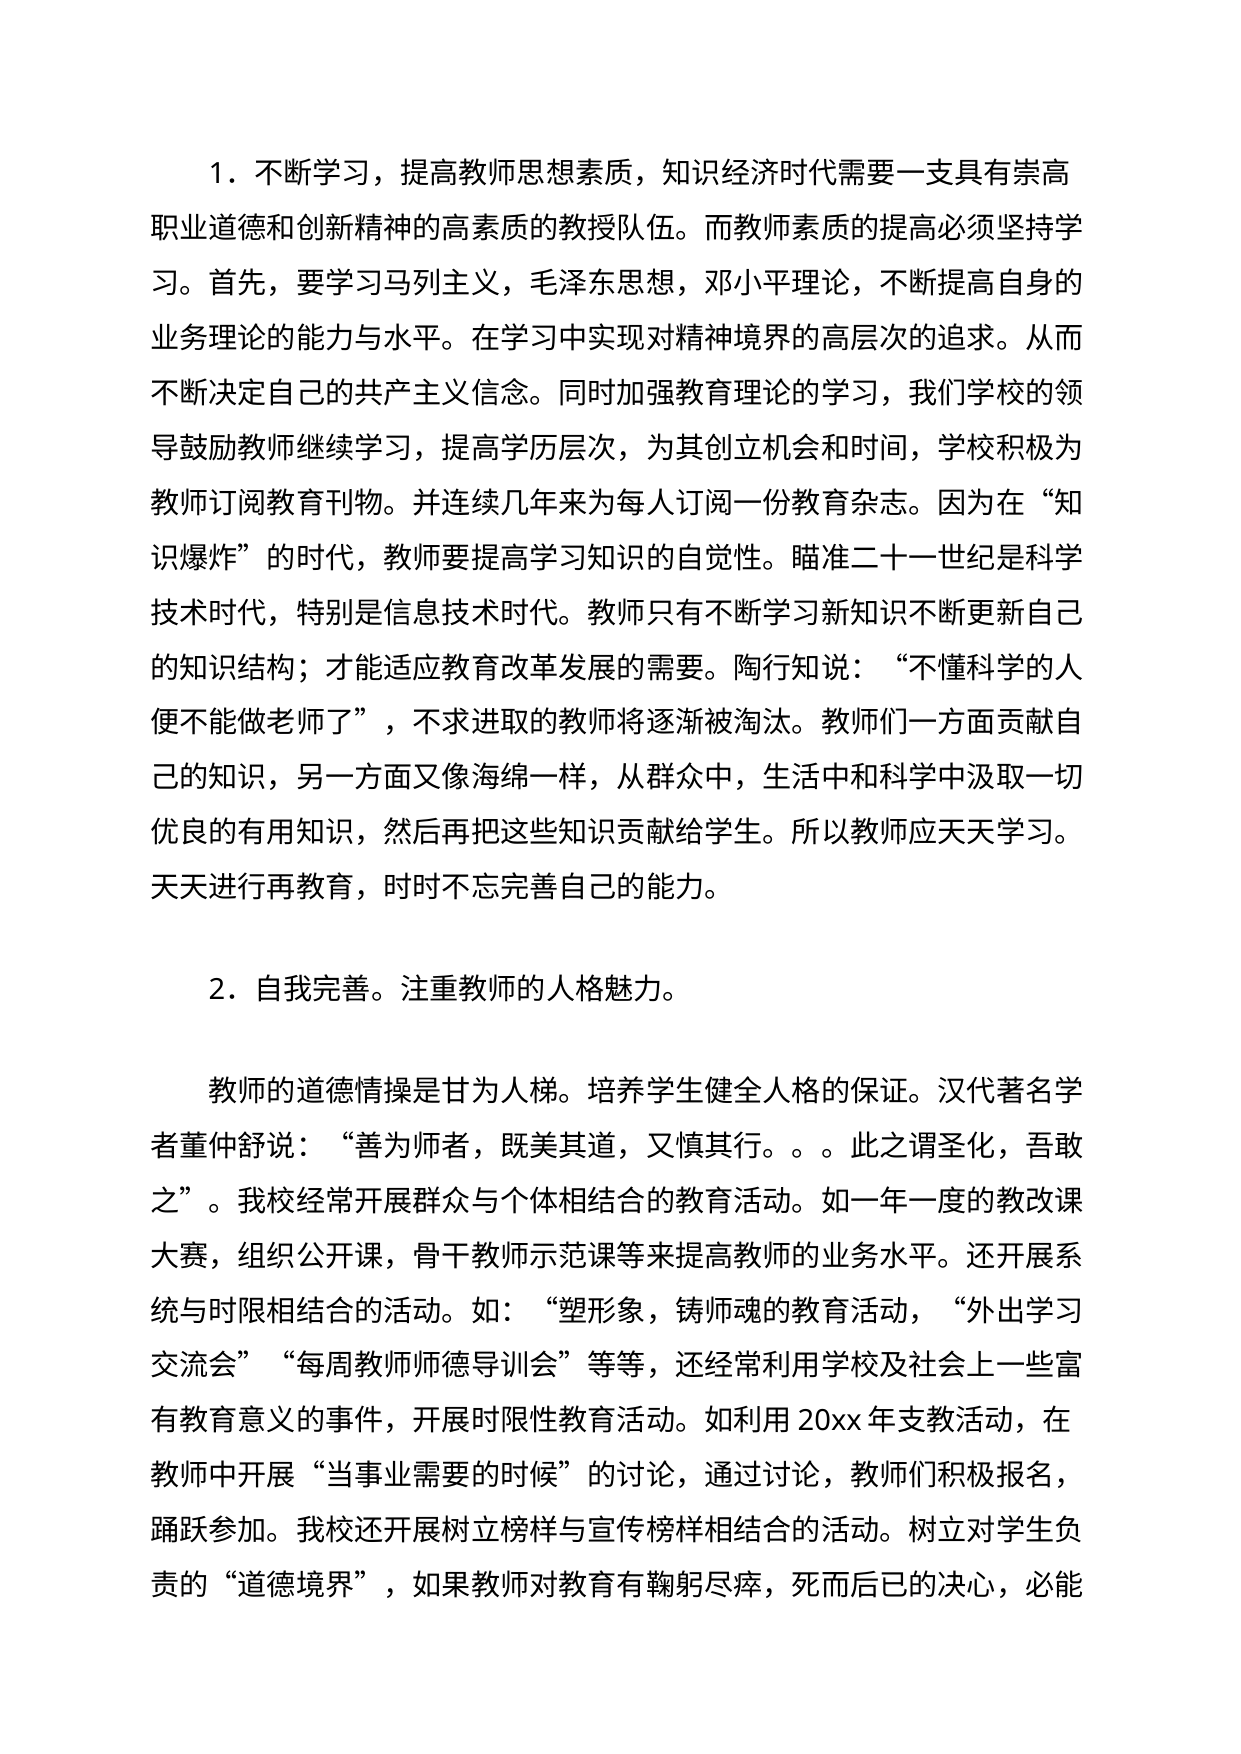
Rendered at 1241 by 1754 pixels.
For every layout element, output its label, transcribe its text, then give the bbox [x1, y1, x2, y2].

text 1．不断学习，提高教师思想素质，知识经济时代需要一支具有崇高职业道德和创新精神的高素质的教授队伍。而教师素质的提高必须坚持学习。首先，要学习马列主义，毛泽东思想，邓小平理论，不断提高自身的业务理论的能力与水平。在学习中实现对精神境界的高层次的追求。从而不断决定自己的共产主义信念。同时加强教育理论的学习，我们学校的领导鼓励教师继续学习，提高学历层次，为其创立机会和时间，学校积极为教师订阅教育刊物。并连续几年来为每人订阅一份教育杂志。因为在“知识爆炸”的时代，教师要提高学习知识的自觉性。瞄准二十一世纪是科学技术时代，特别是信息技术时代。教师只有不断学习新知识不断更新自己的知识结构；才能适应教育改革发展的需要。陶行知说：“不懂科学的人便不能做老师了”，不求进取的教师将逐渐被淘汰。教师们一方面贡献自己的知识，另一方面又像海绵一样，从群众中，生活中和科学中汲取一切优良的有用知识，然后再把这些知识贡献给学生。所以教师应天天学习。天天进行再教育，时时不忘完善自己的能力。 [150, 150, 1090, 906]
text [150, 1067, 1090, 1604]
text 2．自我完善。注重教师的人格魅力。 [150, 966, 1090, 1008]
